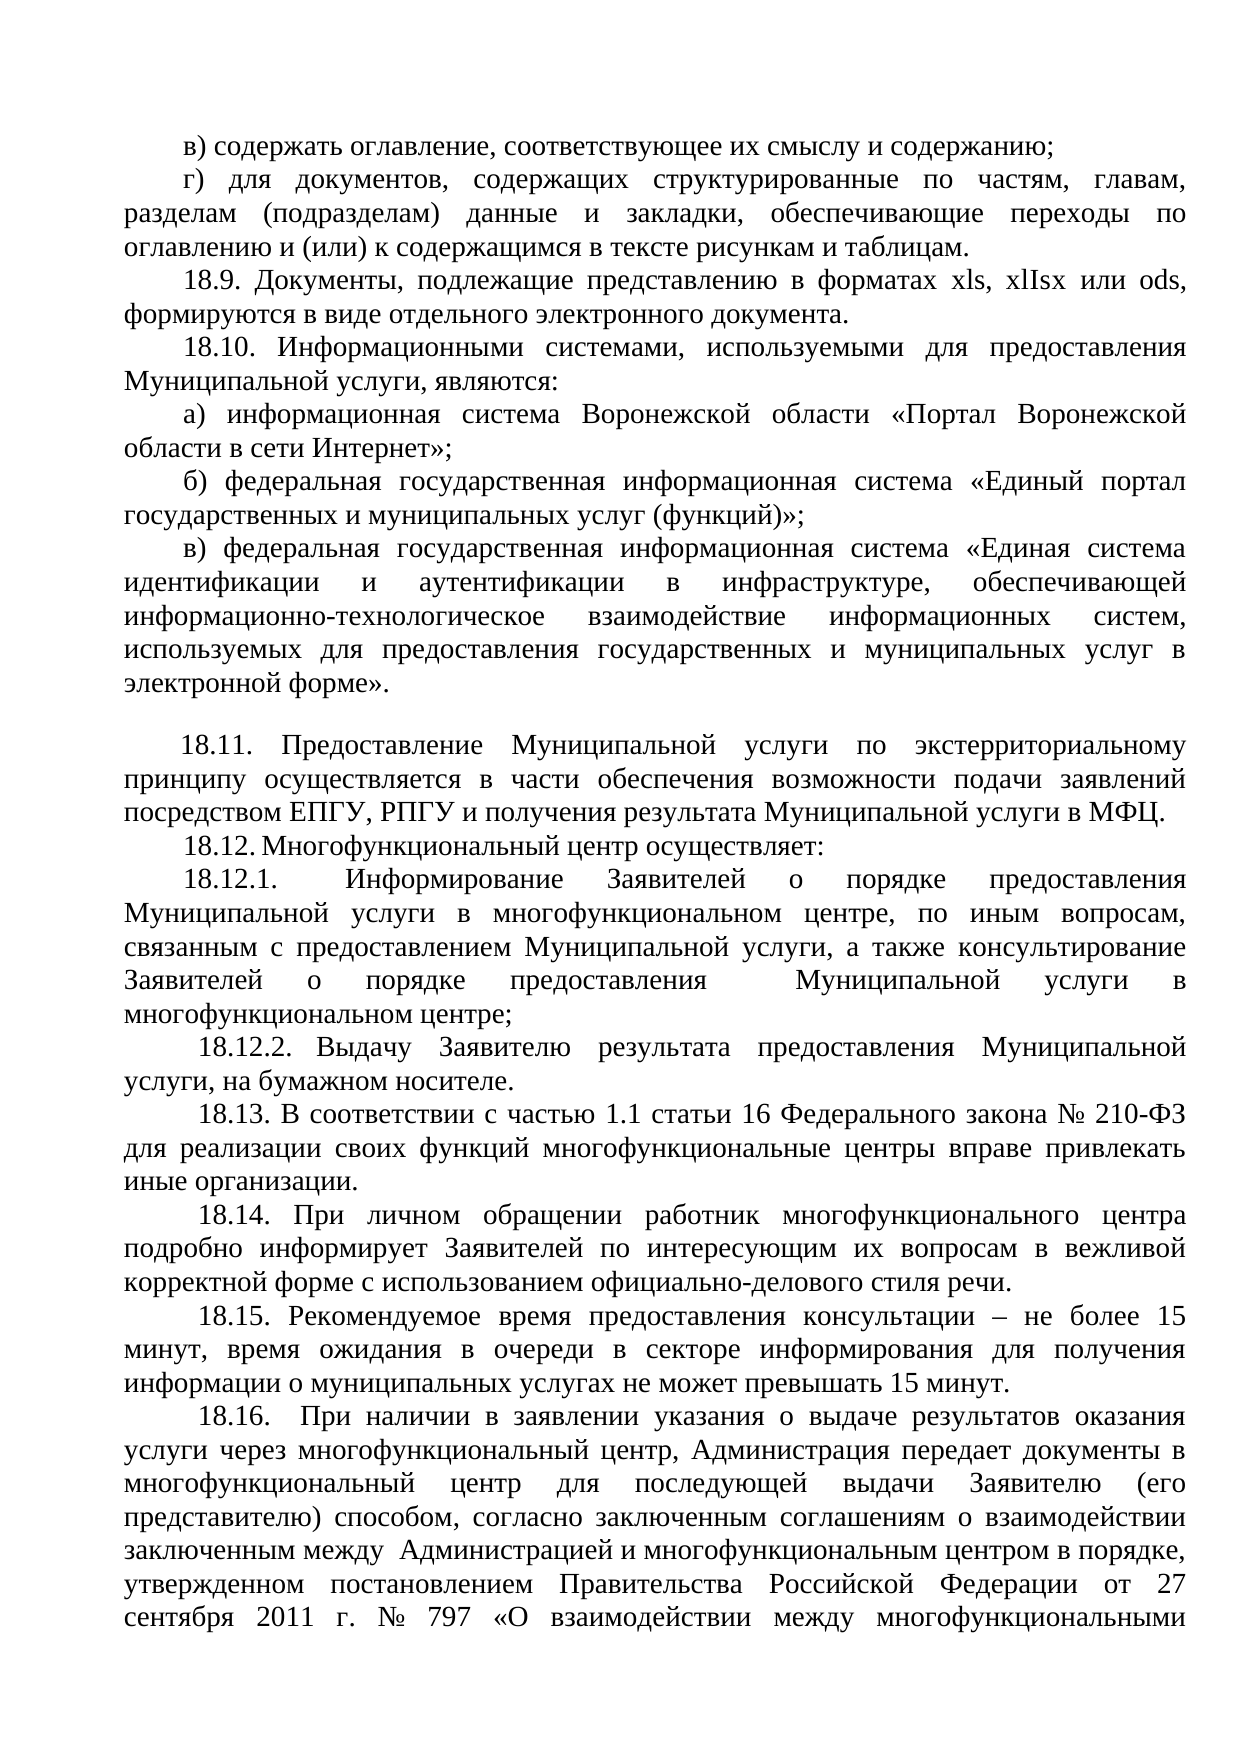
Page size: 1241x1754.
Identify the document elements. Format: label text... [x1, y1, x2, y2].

text б) федеральная государственная информационная система «Единый портал государственных и муниципальных услуг (функций)»; [124, 463, 1187, 531]
text в) федеральная государственная информационная система «Единая система идентификации и аутентификации в инфраструктуре, обеспечивающей информационно-технологическое взаимодействие информационных систем, используемых для предоставления государственных и муниципальных услуг в электронной форме». [124, 531, 1187, 698]
text 18.10. Информационными системами, используемыми для предоставления Муниципальной услуги, являются: [124, 329, 1187, 396]
list Многофункциональный центр осуществляет: [183, 828, 1187, 862]
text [124, 1398, 1187, 1633]
text г) для документов, содержащих структурированные по частям, главам, разделам (подразделам) данные и закладки, обеспечивающие переходы по оглавлению и (или) к содержащимся в тексте рисункам и таблицам. [124, 162, 1187, 262]
text а) информационная система Воронежской области «Портал Воронежской области в сети Интернет»; [124, 396, 1187, 463]
text 18.15. Рекомендуемое время предоставления консультации – не более 15 минут, время ожидания в очереди в секторе информирования для получения информации о муниципальных услугах не может превышать 15 минут. [124, 1298, 1187, 1398]
list Информирование Заявителей о порядке предоставления Муниципальной услуги в многофункциональном центре, по иным вопросам, связанным с предоставлением Муниципальной услуги, а также консультирование Заявителей о порядке предоставления Муниципальной услуги в многофункциональном центре; [124, 862, 1187, 1029]
text 18.14. При личном обращении работник многофункционального центра подробно информирует Заявителей по интересующим их вопросам в вежливой корректной форме с использованием официально-делового стиля речи. [124, 1197, 1187, 1298]
text 18.11. Предоставление Муниципальной услуги по экстерриториальному принципу осуществляется в части обеспечения возможности подачи заявлений посредством ЕПГУ, РПГУ и получения результата Муниципальной услуги в МФЦ. [124, 727, 1187, 828]
text 18.9. Документы, подлежащие представлению в форматах xls, xlIsx или ods, формируются в виде отдельного электронного документа. [124, 262, 1187, 329]
text в) содержать оглавление, соответствующее их смыслу и содержанию; [124, 128, 1187, 162]
text 18.13. В соответствии с частью 1.1 статьи 16 Федерального закона № 210-ФЗ для реализации своих функций многофункциональные центры вправе привлекать иные организации. [124, 1096, 1187, 1197]
list Выдачу Заявителю результата предоставления Муниципальной услуги, на бумажном носителе. [124, 1029, 1187, 1096]
